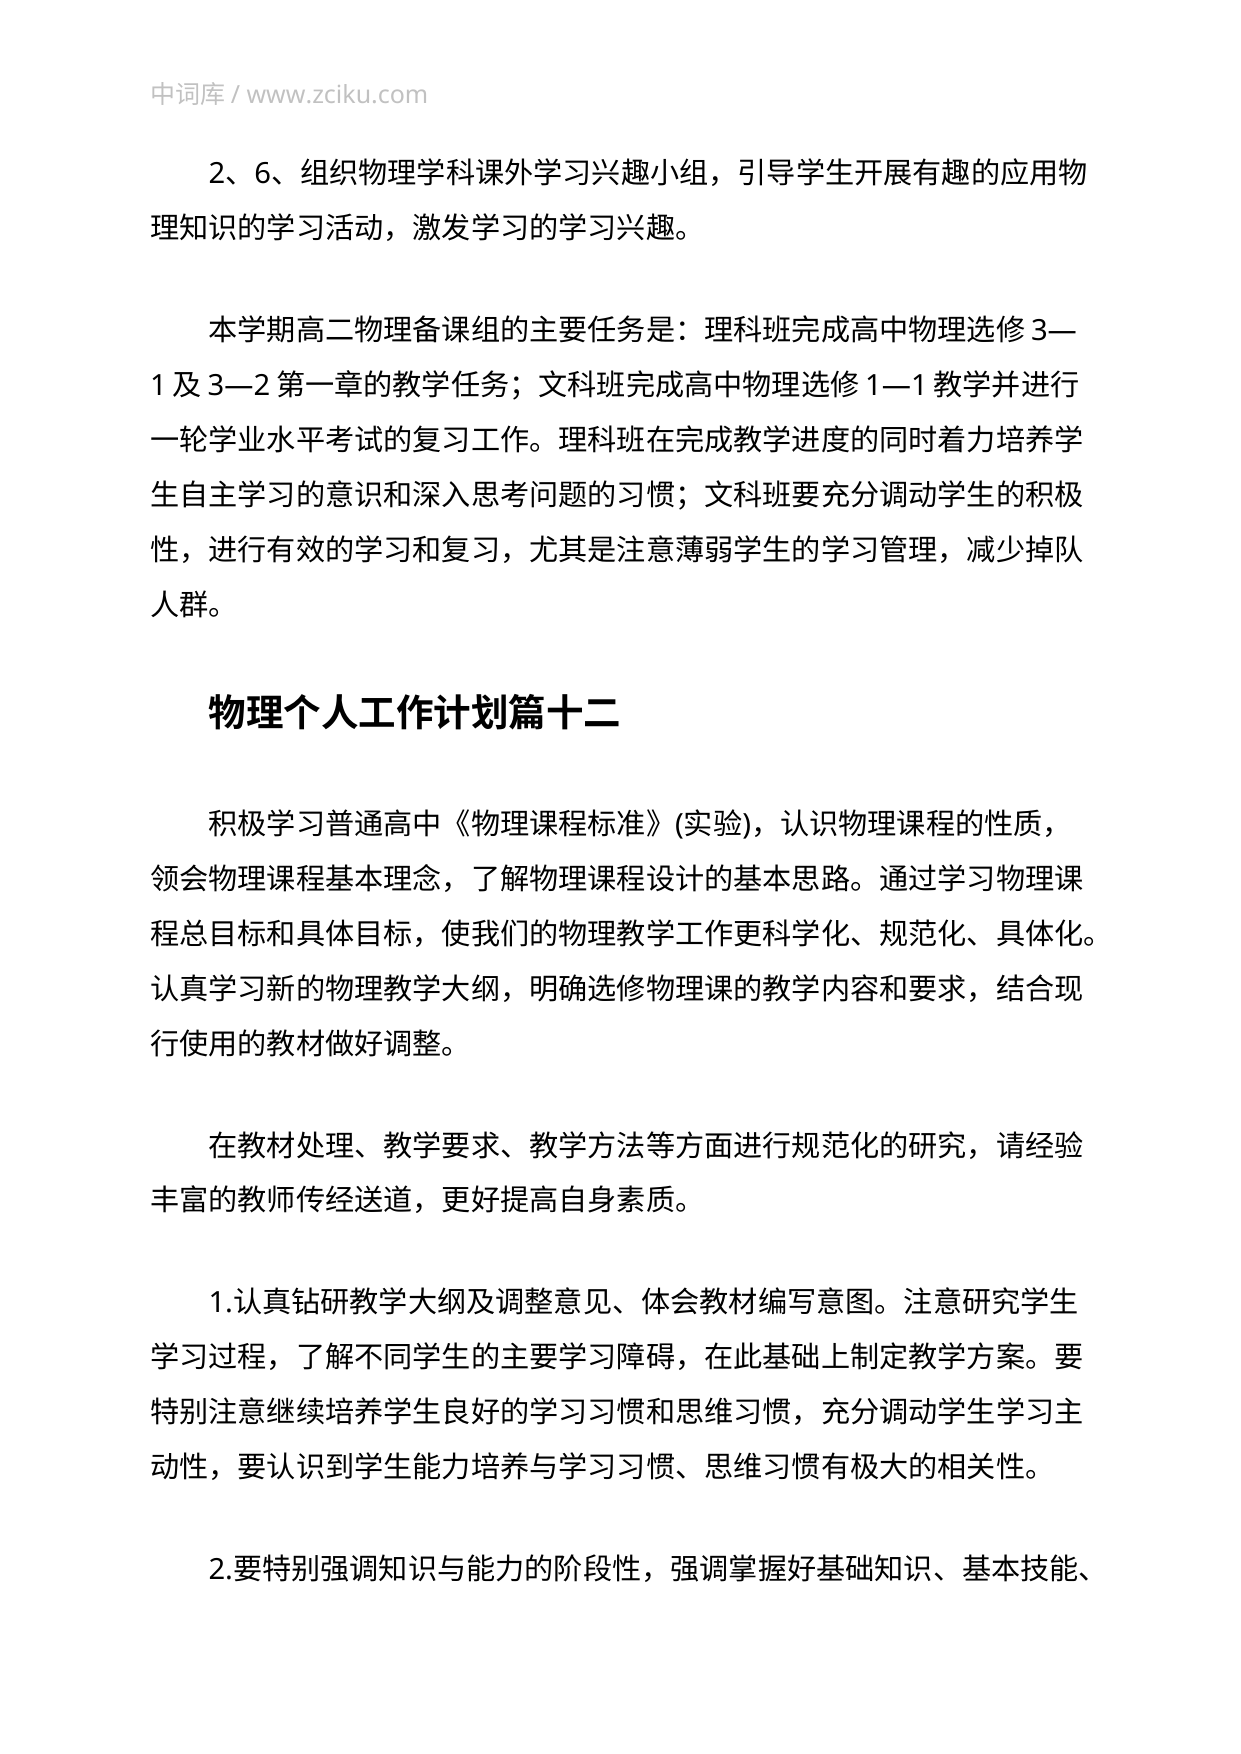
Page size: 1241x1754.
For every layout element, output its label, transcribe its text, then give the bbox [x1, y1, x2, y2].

text 1.认真钻研教学大纲及调整意见、体会教材编写意图。注意研究学生学习过程，了解不同学生的主要学习障碍，在此基础上制定教学方案。要特别注意继续培养学生良好的学习习惯和思维习惯，充分调动学生学习主动性，要认识到学生能力培养与学习习惯、思维习惯有极大的相关性。 [150, 1279, 1090, 1486]
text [150, 1545, 1090, 1588]
text 2、6、组织物理学科课外学习兴趣小组，引导学生开展有趣的应用物理知识的学习活动，激发学习的学习兴趣。 [150, 150, 1090, 247]
text 本学期高二物理备课组的主要任务是：理科班完成高中物理选修3—1及3—2第一章的教学任务；文科班完成高中物理选修1—1教学并进行一轮学业水平考试的复习工作。理科班在完成教学进度的同时着力培养学生自主学习的意识和深入思考问题的习惯；文科班要充分调动学生的积极性，进行有效的学习和复习，尤其是注意薄弱学生的学习管理，减少掉队人群。 [150, 307, 1090, 624]
text 物理个人工作计划篇十二 [150, 683, 1090, 737]
text 积极学习普通高中《物理课程标准》(实验)，认识物理课程的性质，领会物理课程基本理念，了解物理课程设计的基本思路。通过学习物理课程总目标和具体目标，使我们的物理教学工作更科学化、规范化、具体化。认真学习新的物理教学大纲，明确选修物理课的教学内容和要求，结合现行使用的教材做好调整。 [150, 801, 1090, 1063]
text 在教材处理、教学要求、教学方法等方面进行规范化的研究，请经验丰富的教师传经送道，更好提高自身素质。 [150, 1122, 1090, 1219]
